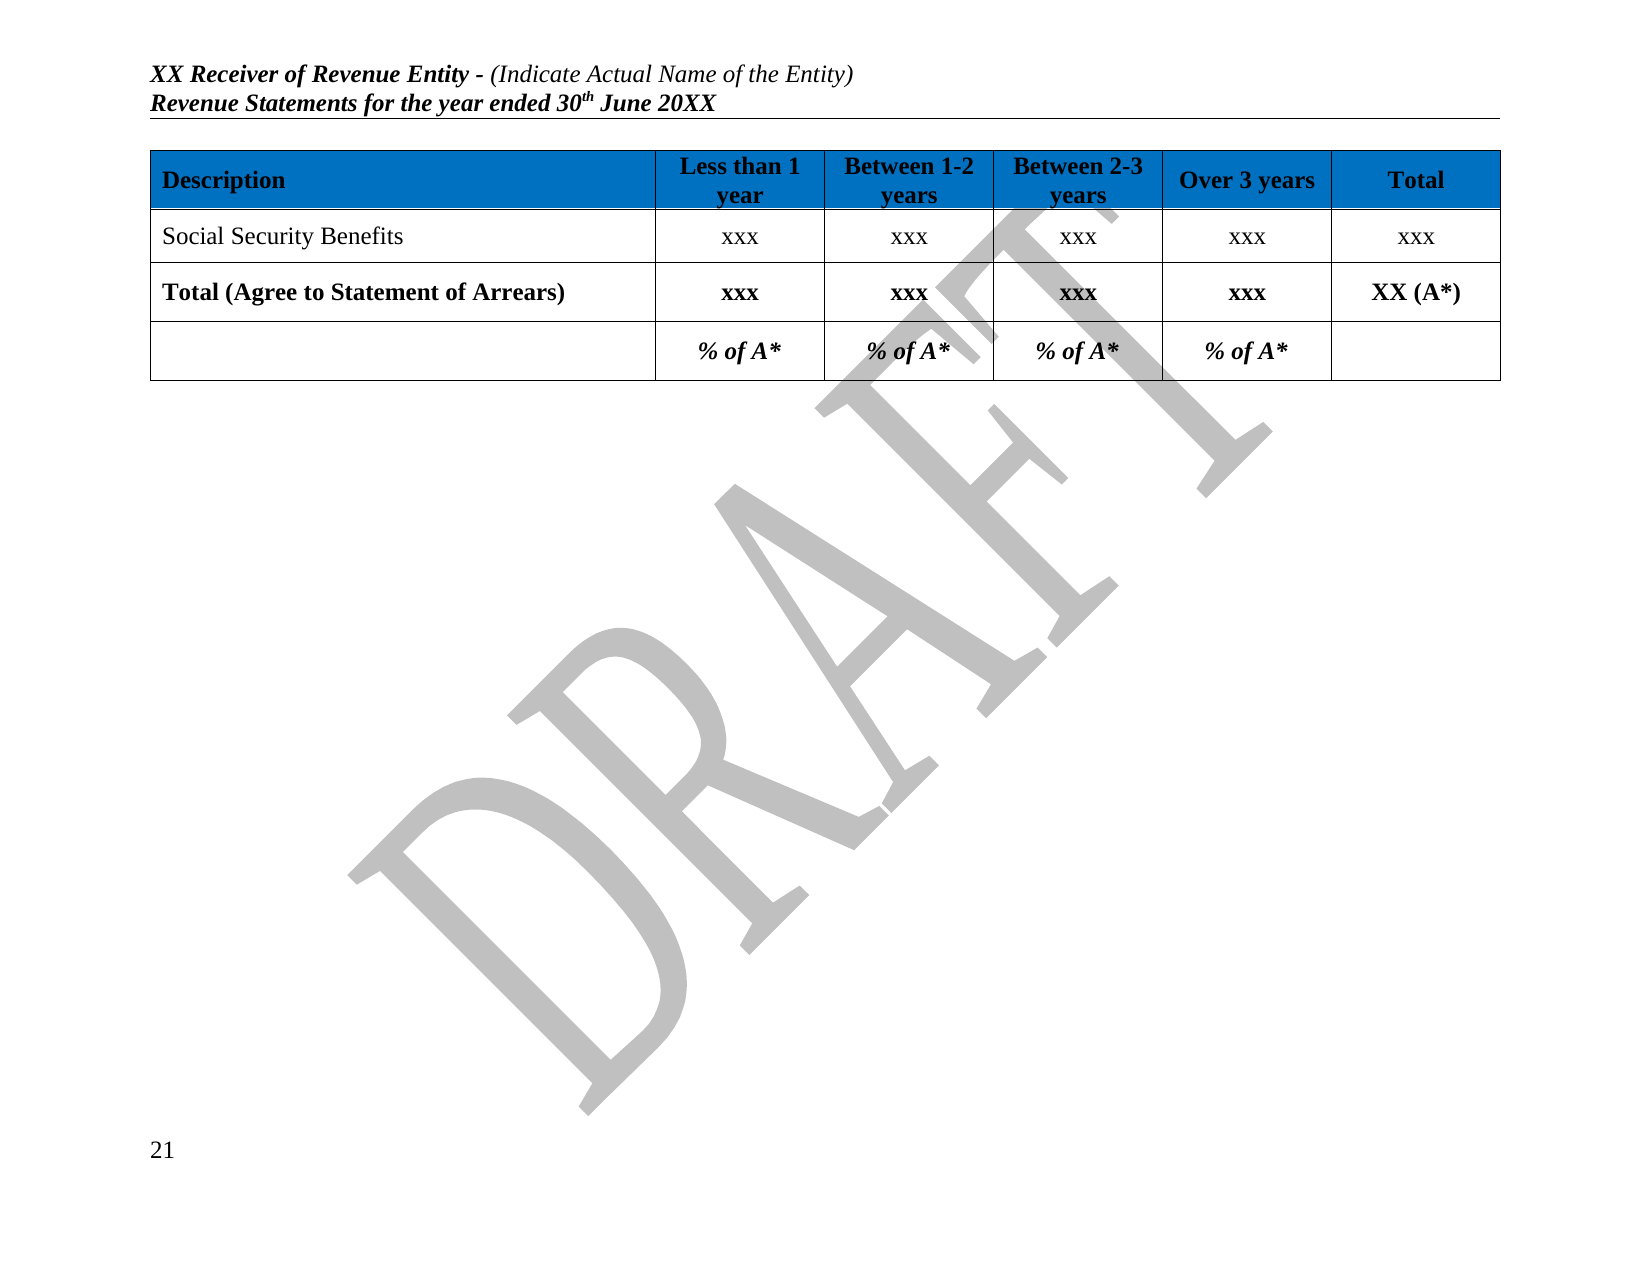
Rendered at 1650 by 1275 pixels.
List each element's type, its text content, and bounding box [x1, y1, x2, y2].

table_cell xxx [656, 263, 824, 321]
table_cell % of A* [994, 322, 1162, 380]
table_header Over 3 years [1163, 151, 1331, 208]
table_cell xxx [825, 263, 993, 321]
table_cell xxx [994, 263, 1162, 321]
table_header Between 1-2 years [825, 151, 993, 208]
table_cell xxx [1163, 210, 1331, 262]
table_cell xxx [656, 210, 824, 262]
table_cell % of A* [825, 322, 993, 380]
table_cell [151, 322, 655, 380]
table_header Between 2-3 years [994, 151, 1162, 208]
table_header Less than 1 year [656, 151, 824, 208]
table_cell xxx [1163, 263, 1331, 321]
table_cell xxx [825, 210, 993, 262]
table_cell xxx [1332, 210, 1500, 262]
table_cell Total (Agree to Statement of Arrears) [151, 263, 655, 321]
table_cell % of A* [1163, 322, 1331, 380]
table_cell [1332, 322, 1500, 380]
table_cell XX (A*) [1332, 263, 1500, 321]
table_header Total [1332, 151, 1500, 208]
table_cell % of A* [656, 322, 824, 380]
table_cell Social Security Benefits [151, 210, 655, 262]
table_cell xxx [994, 210, 1162, 262]
table_header Description [151, 151, 655, 208]
